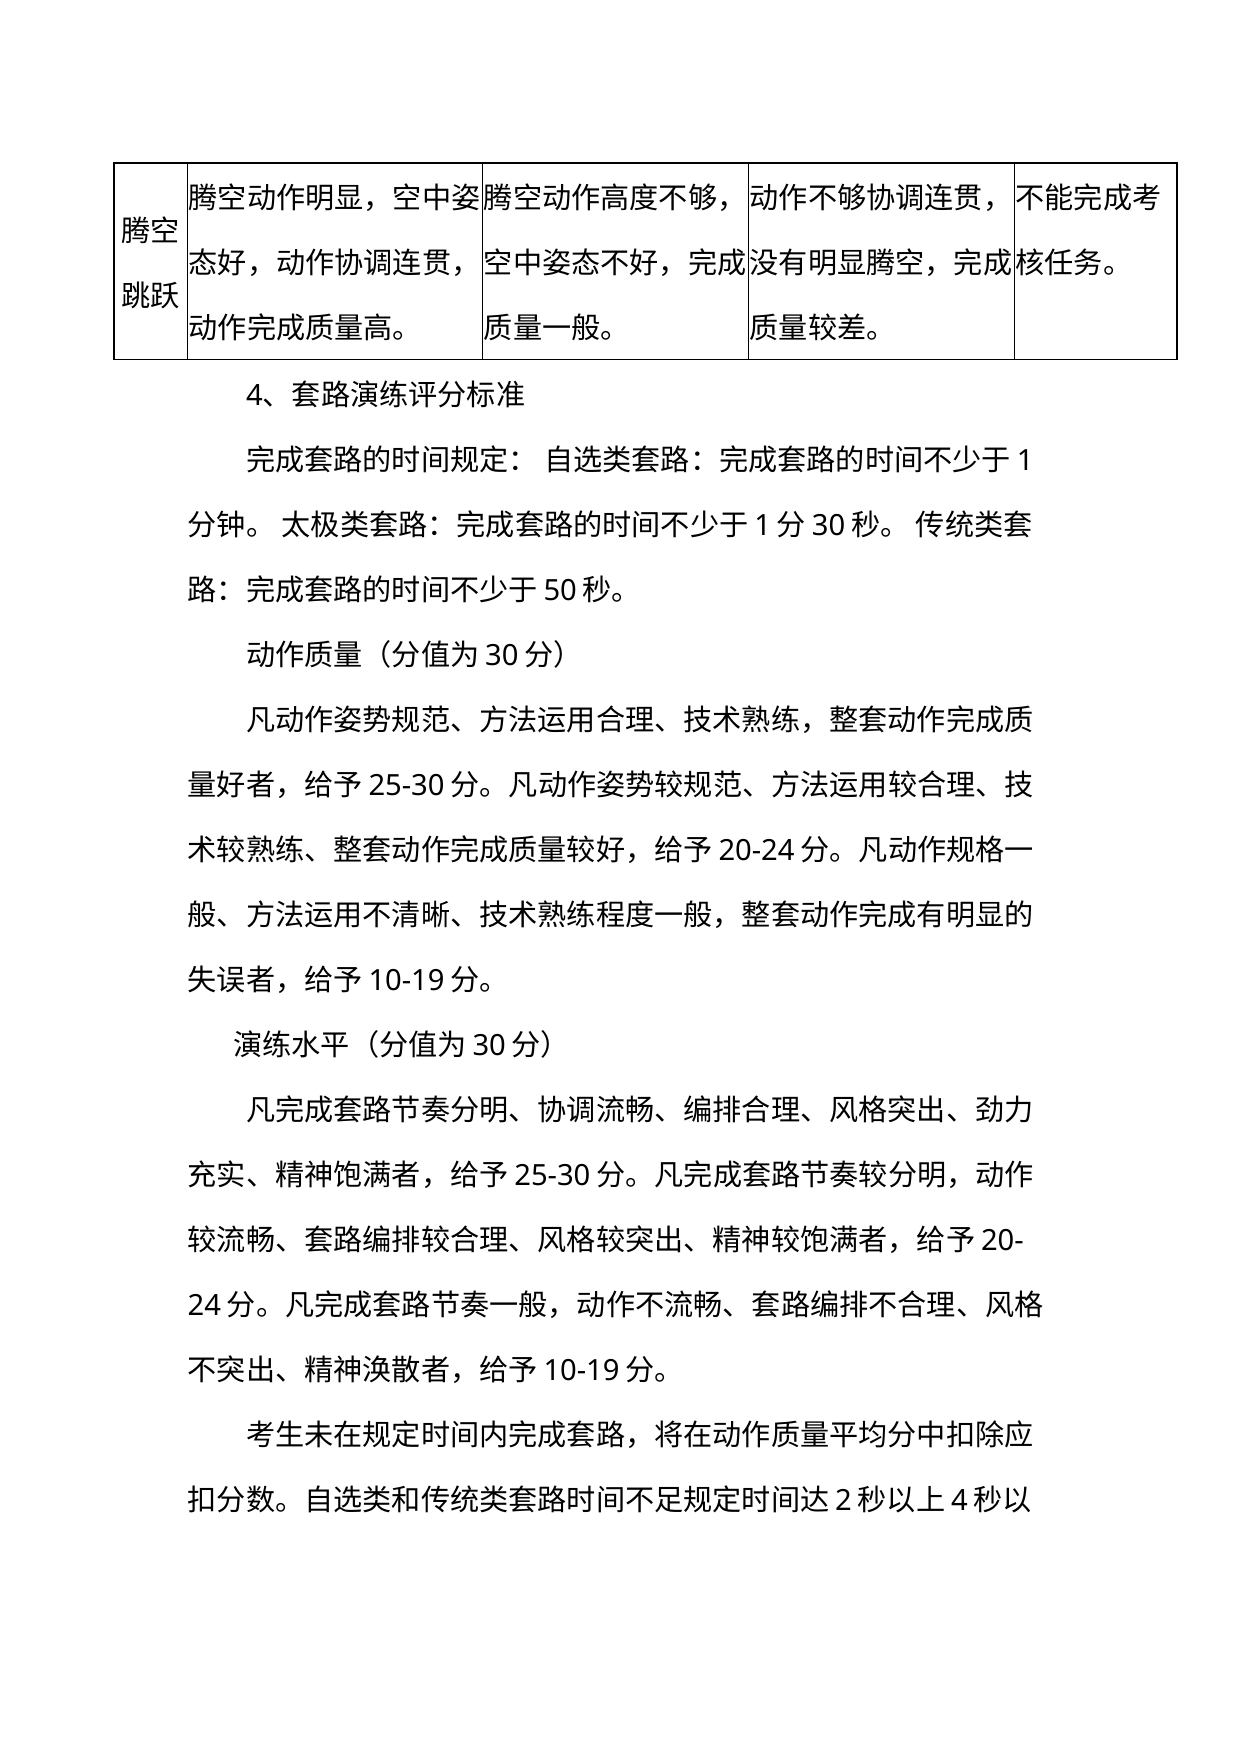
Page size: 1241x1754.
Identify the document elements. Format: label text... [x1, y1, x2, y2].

table_cell 腾空动作明显，空中姿态好，动作协调连贯，动作完成质量高。 [188, 164, 482, 358]
text 4、套路演练评分标准 [187, 360, 1053, 425]
table_cell 腾空 跳跃 [115, 164, 187, 358]
text 动作质量（分值为30分） [187, 620, 1053, 685]
table_cell 动作不够协调连贯，没有明显腾空，完成质量较差。 [749, 164, 1014, 358]
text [187, 1400, 1053, 1530]
text 完成套路的时间规定： 自选类套路：完成套路的时间不少于1分钟。 太极类套路：完成套路的时间不少于1分30秒。 传统类套路：完成套路的时间不少于50秒。 [187, 425, 1053, 620]
table_cell 腾空动作高度不够，空中姿态不好，完成质量一般。 [483, 164, 748, 358]
text 凡动作姿势规范、方法运用合理、技术熟练，整套动作完成质量好者，给予25-30分。凡动作姿势较规范、方法运用较合理、技术较熟练、整套动作完成质量较好，给予20-24分。凡动作规格一般、方法运用不清晰、技术熟练程度一般，整套动作完成有明显的失误者，给予10-19分。 演练水平（分值为30分） [187, 685, 1053, 1075]
table_cell 不能完成考核任务。 [1015, 164, 1176, 358]
text 凡完成套路节奏分明、协调流畅、编排合理、风格突出、劲力充实、精神饱满者，给予25-30分。凡完成套路节奏较分明，动作较流畅、套路编排较合理、风格较突出、精神较饱满者，给予20-24分。凡完成套路节奏一般，动作不流畅、套路编排不合理、风格不突出、精神涣散者，给予10-19分。 [187, 1075, 1053, 1400]
